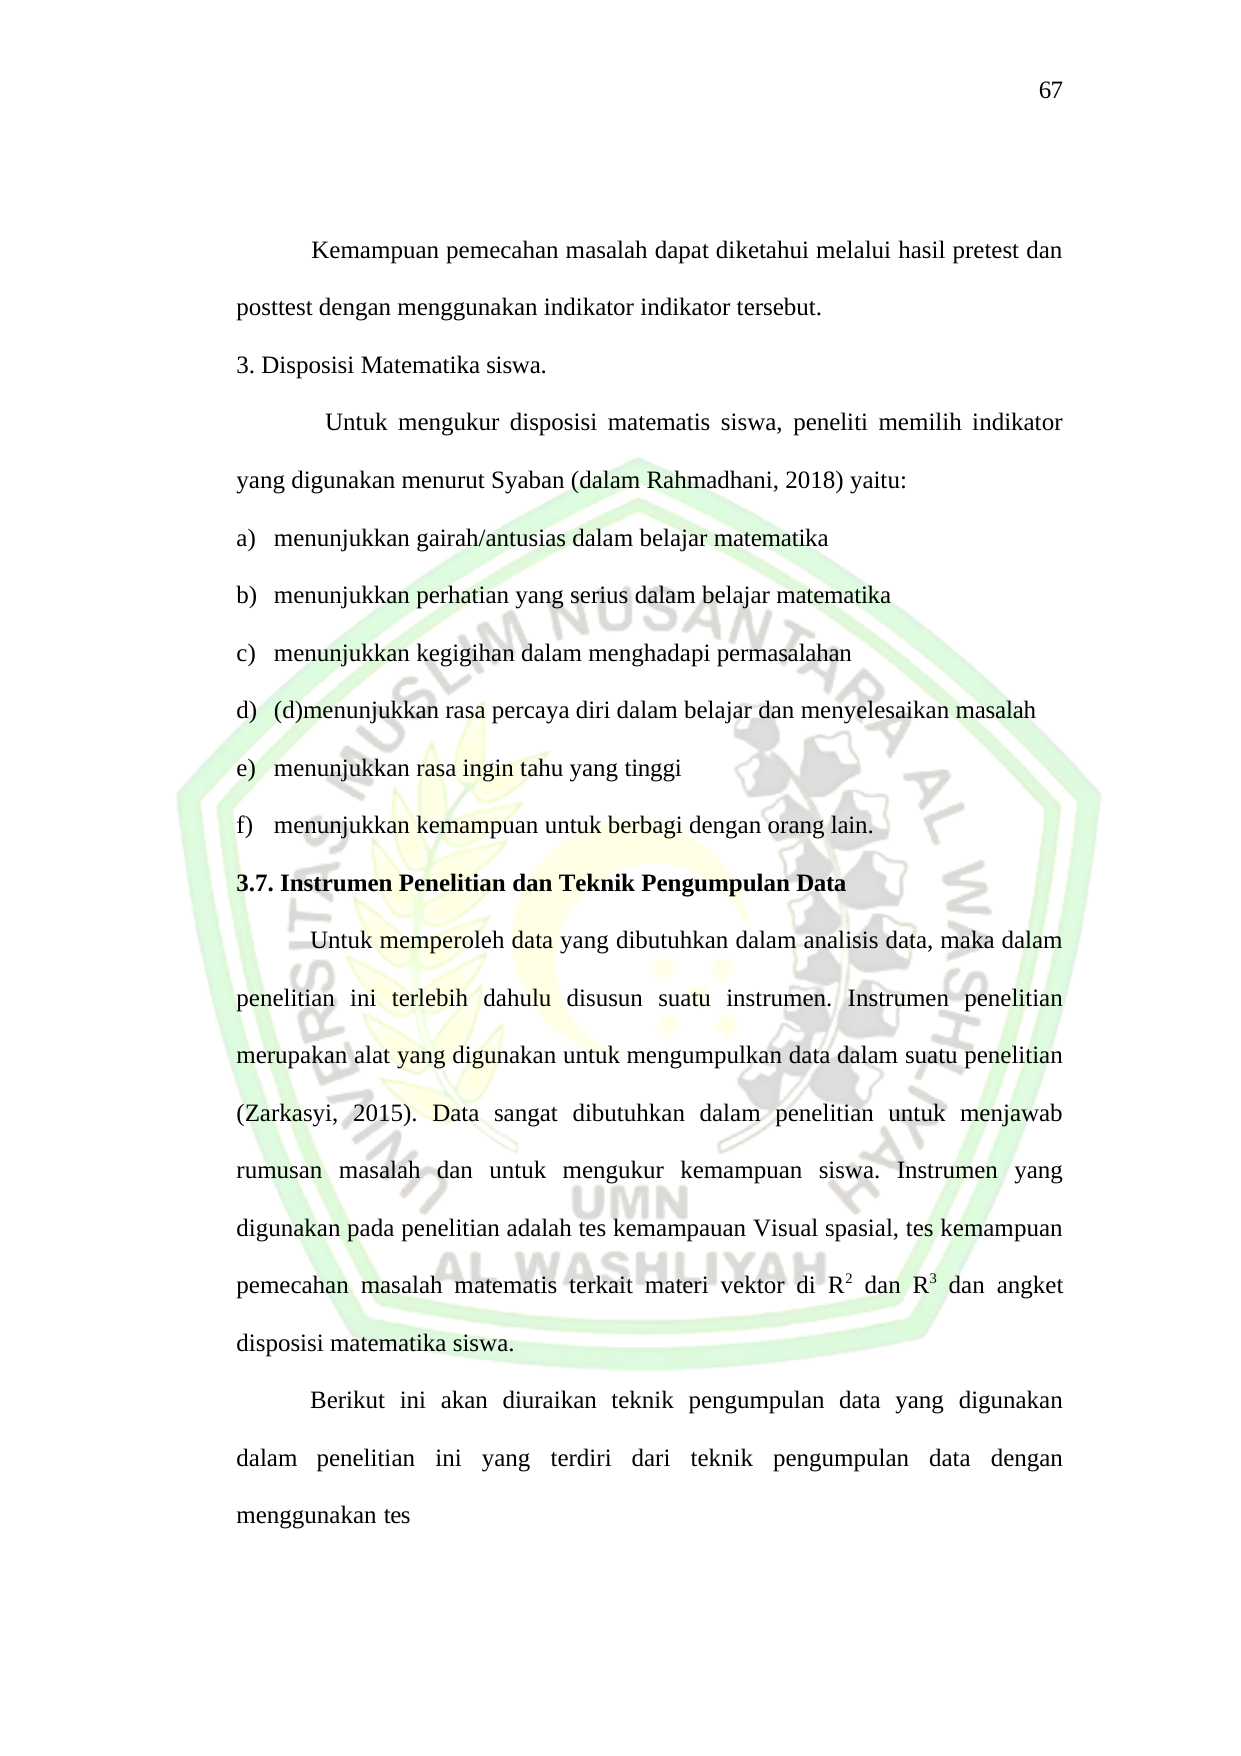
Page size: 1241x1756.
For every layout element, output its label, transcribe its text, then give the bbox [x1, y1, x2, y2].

list menunjukkan perhatian yang serius dalam belajar matematika [236, 580, 1103, 609]
list Disposisi Matematika siswa. [236, 350, 1103, 379]
text Untuk memperoleh data yang dibutuhkan dalam analisis data, maka dalam penelitian ini terlebih dahulu disusun suatu instrumen. Instrumen penelitian merupakan alat yang digunakan untuk mengumpulkan data dalam suatu penelitian (Zarkasyi, 2015). Data sangat dibutuhkan dalam penelitian untuk menjawab rumusan masalah dan untuk mengukur kemampuan siswa. Instrumen yang digunakan pada penelitian adalah tes kemampauan Visual spasial, tes kemampuan pemecahan masalah matematis terkait materi vektor di R2 dan R3 dan angket disposisi matematika siswa. [236, 925, 1063, 1356]
subtitle Instrumen Penelitian dan Teknik Pengumpulan Data [236, 868, 1103, 896]
list menunjukkan rasa ingin tahu yang tinggi [236, 753, 1103, 781]
list menunjukkan kegigihan dalam menghadapi permasalahan [236, 638, 1103, 666]
text Kemampuan pemecahan masalah dapat diketahui melalui hasil pretest dan posttest dengan menggunakan indikator indikator tersebut. [236, 235, 1063, 321]
list menunjukkan kemampuan untuk berbagi dengan orang lain. [236, 810, 1103, 839]
list menunjukkan gairah/antusias dalam belajar matematika [236, 523, 1103, 551]
text Untuk mengukur disposisi matematis siswa, peneliti memilih indikator yang digunakan menurut Syaban (dalam Rahmadhani, 2018) yaitu: [236, 407, 1063, 494]
text Berikut ini akan diuraikan teknik pengumpulan data yang digunakan dalam penelitian ini yang terdiri dari teknik pengumpulan data dengan menggunakan tes [236, 1385, 1063, 1529]
list (d)menunjukkan rasa percaya diri dalam belajar dan menyelesaikan masalah [236, 695, 1103, 724]
